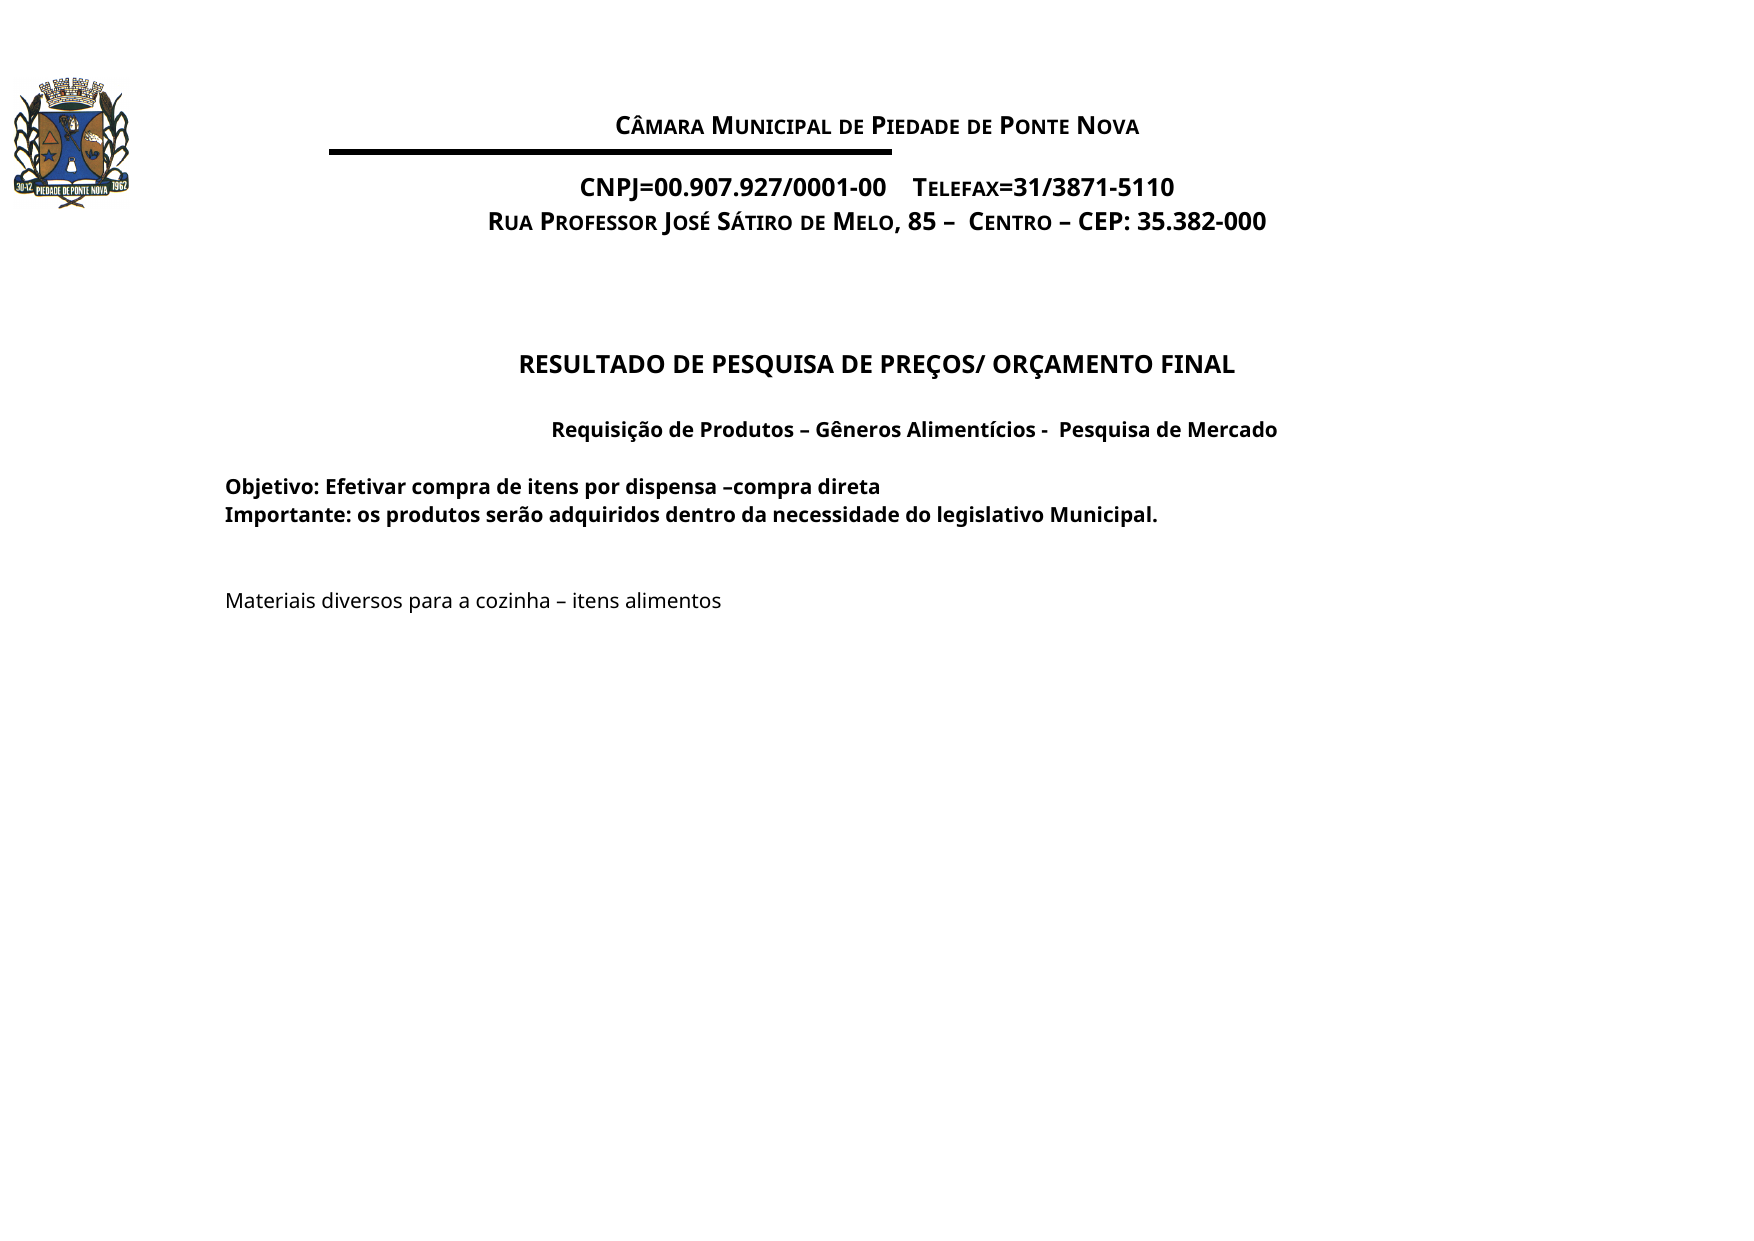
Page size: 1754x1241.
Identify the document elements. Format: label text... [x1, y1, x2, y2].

text RESULTADO DE PESQUISA DE PREÇOS/ ORÇAMENTO FINAL [150, 347, 1604, 381]
text Requisição de Produtos – Gêneros Alimentícios - Pesquisa de Mercado [225, 415, 1604, 444]
picture [12, 77, 130, 209]
text Objetivo: Efetivar compra de itens por dispensa –compra direta [225, 472, 1604, 501]
text Materiais diversos para a cozinha – itens alimentos [225, 586, 1604, 614]
text Importante: os produtos serão adquiridos dentro da necessidade do legislativo Municipal. [225, 501, 1604, 529]
